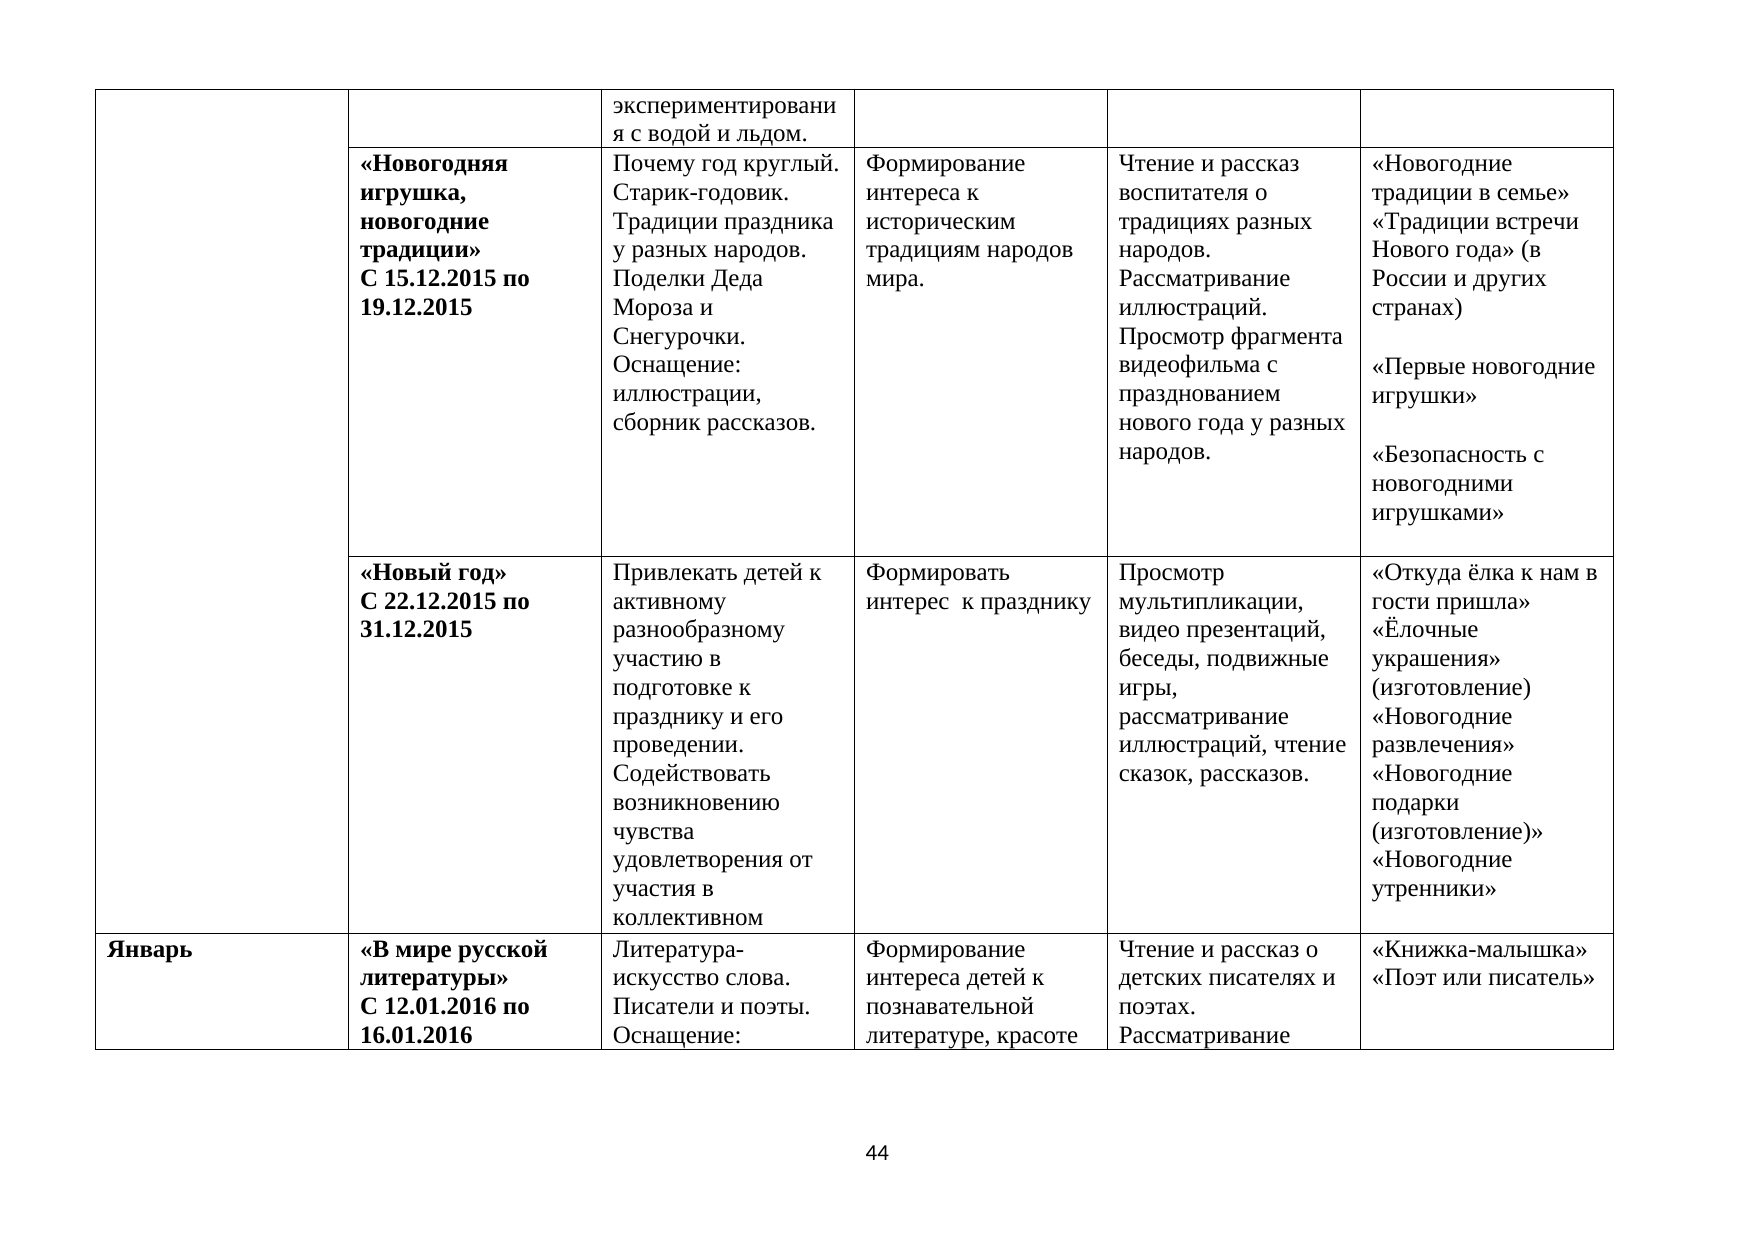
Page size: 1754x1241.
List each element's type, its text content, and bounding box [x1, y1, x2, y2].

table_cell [349, 90, 601, 147]
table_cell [855, 934, 1107, 1049]
table_cell Январь [96, 934, 348, 1049]
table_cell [1108, 934, 1360, 1049]
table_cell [1361, 90, 1613, 147]
table_cell «Откуда ёлка к нам в гости пришла» «Ёлочные украшения» (изготовление) «Новогодние развлечения» «Новогодние подарки (изготовление)» «Новогодние утренники» [1361, 557, 1613, 933]
table_cell Почему год круглый. Старик-годовик. Традиции праздника у разных народов. Поделки Деда Мороза и Снегурочки. Оснащение: иллюстрации, сборник рассказов. [602, 148, 854, 556]
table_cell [602, 90, 854, 147]
table_cell Чтение и рассказ воспитателя о традициях разных народов. Рассматривание иллюстраций. Просмотр фрагмента видеофильма с празднованием нового года у разных народов. [1108, 148, 1360, 556]
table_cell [1361, 934, 1613, 1049]
table_cell Привлекать детей к активному разнообразному участию в подготовке к празднику и его проведении. Содействовать возникновению чувства удовлетворения от участия в коллективном [602, 557, 854, 933]
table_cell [602, 934, 854, 1049]
table_cell Просмотр мультипликации, видео презентаций, беседы, подвижные игры, рассматривание иллюстраций, чтение сказок, рассказов. [1108, 557, 1360, 933]
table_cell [855, 90, 1107, 147]
table_cell «Новогодние традиции в семье» «Традиции встречи Нового года» (в России и других странах) «Первые новогодние игрушки» «Безопасность с новогодними игрушками» [1361, 148, 1613, 556]
table_cell «Новый год» С 22.12.2015 по 31.12.2015 [349, 557, 601, 933]
table_cell «Новогодняя игрушка, новогодние традиции» С 15.12.2015 по 19.12.2015 [349, 148, 601, 556]
table_cell Формирование интереса к историческим традициям народов мира. [855, 148, 1107, 556]
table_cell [349, 934, 601, 1049]
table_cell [1108, 90, 1360, 147]
table_cell Формировать интерес к празднику [855, 557, 1107, 933]
